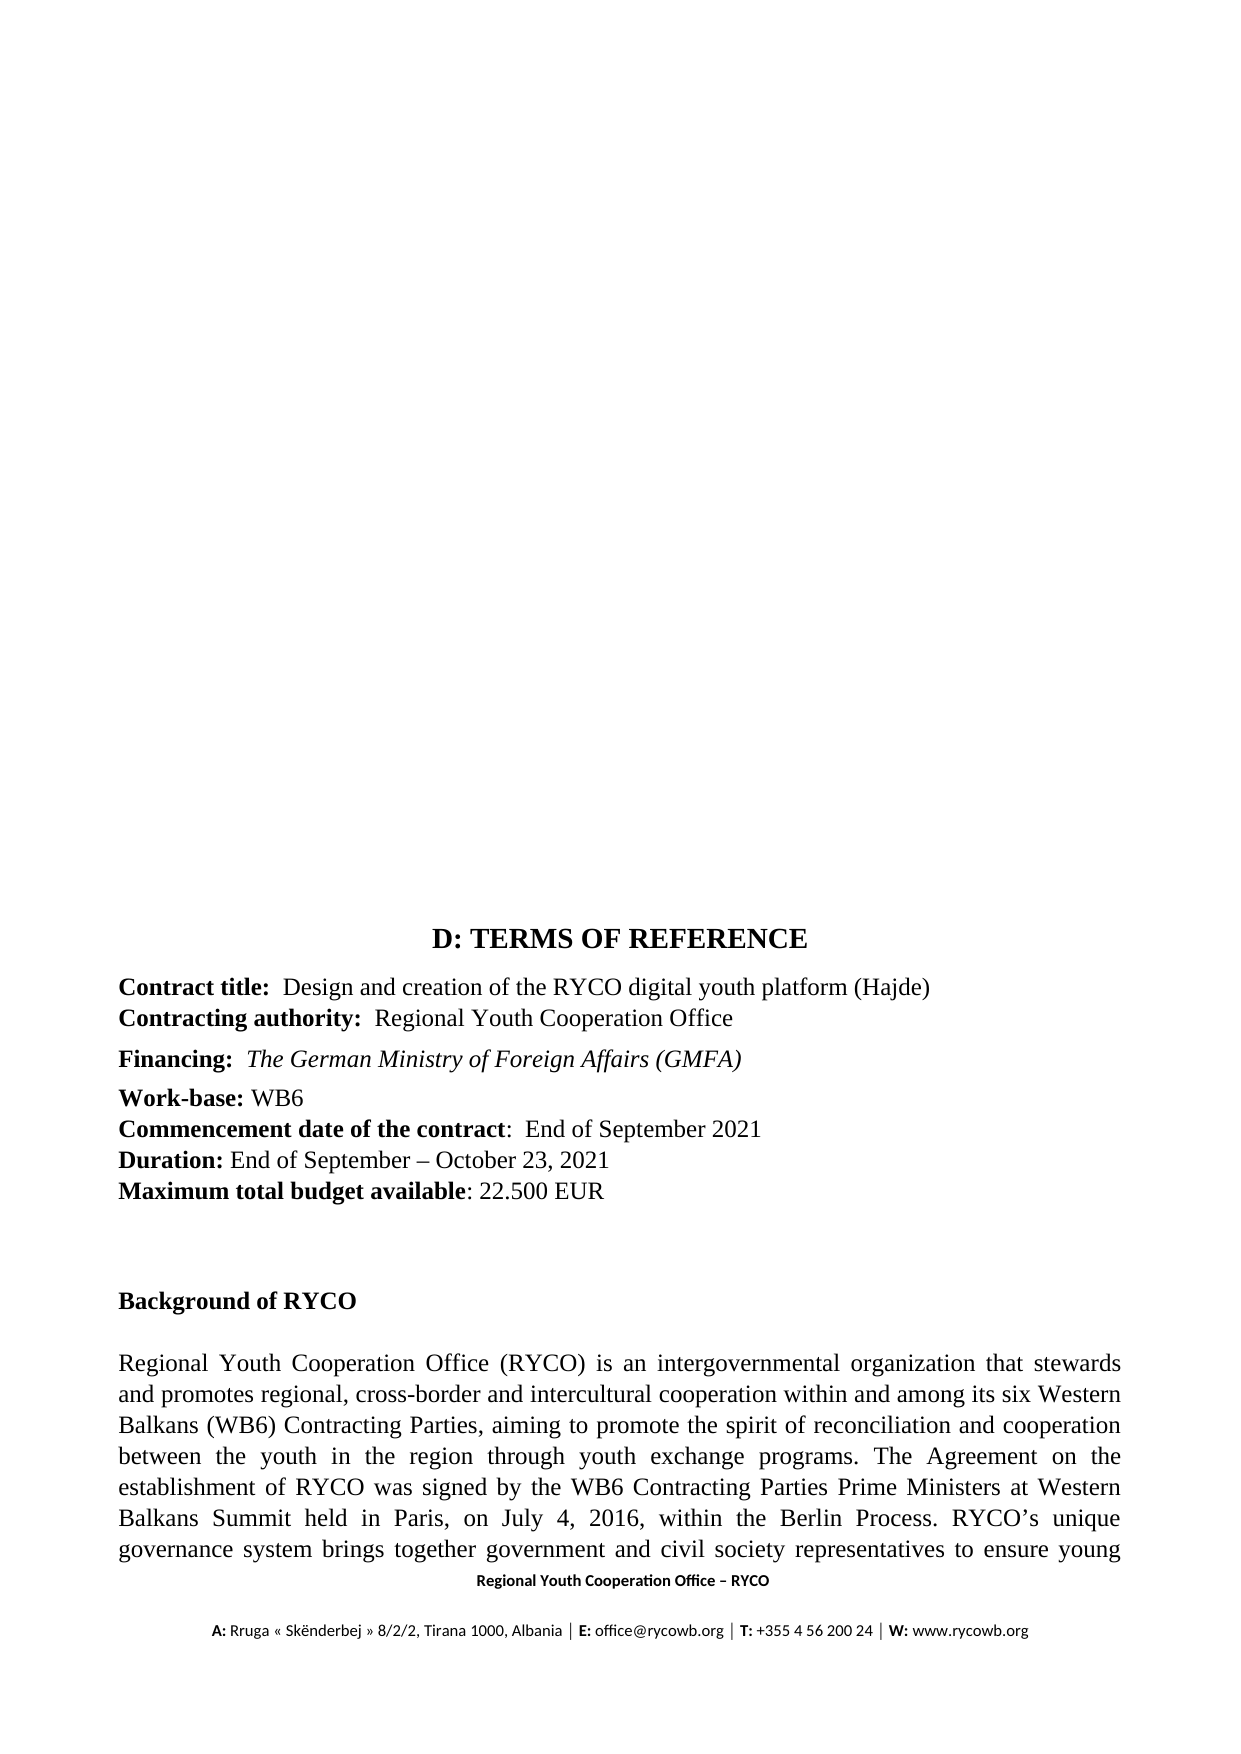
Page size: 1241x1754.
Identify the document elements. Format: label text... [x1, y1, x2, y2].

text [118, 1348, 1122, 1563]
text Duration: End of September – October 23, 2021 [118, 1145, 1122, 1174]
text Commencement date of the contract: End of September 2021 [118, 1114, 1122, 1143]
text D: TERMS OF REFERENCE [118, 921, 1122, 955]
text Background of RYCO [118, 1286, 1122, 1315]
text Work-base: WB6 [118, 1083, 1122, 1112]
text Financing: The German Ministry of Foreign Affairs (GMFA) [118, 1044, 1122, 1073]
text Contract title: Design and creation of the RYCO digital youth platform (Hajde) [118, 972, 1122, 1000]
text Contracting authority: Regional Youth Cooperation Office [118, 1003, 1122, 1031]
text Maximum total budget available: 22.500 EUR [118, 1176, 1122, 1205]
